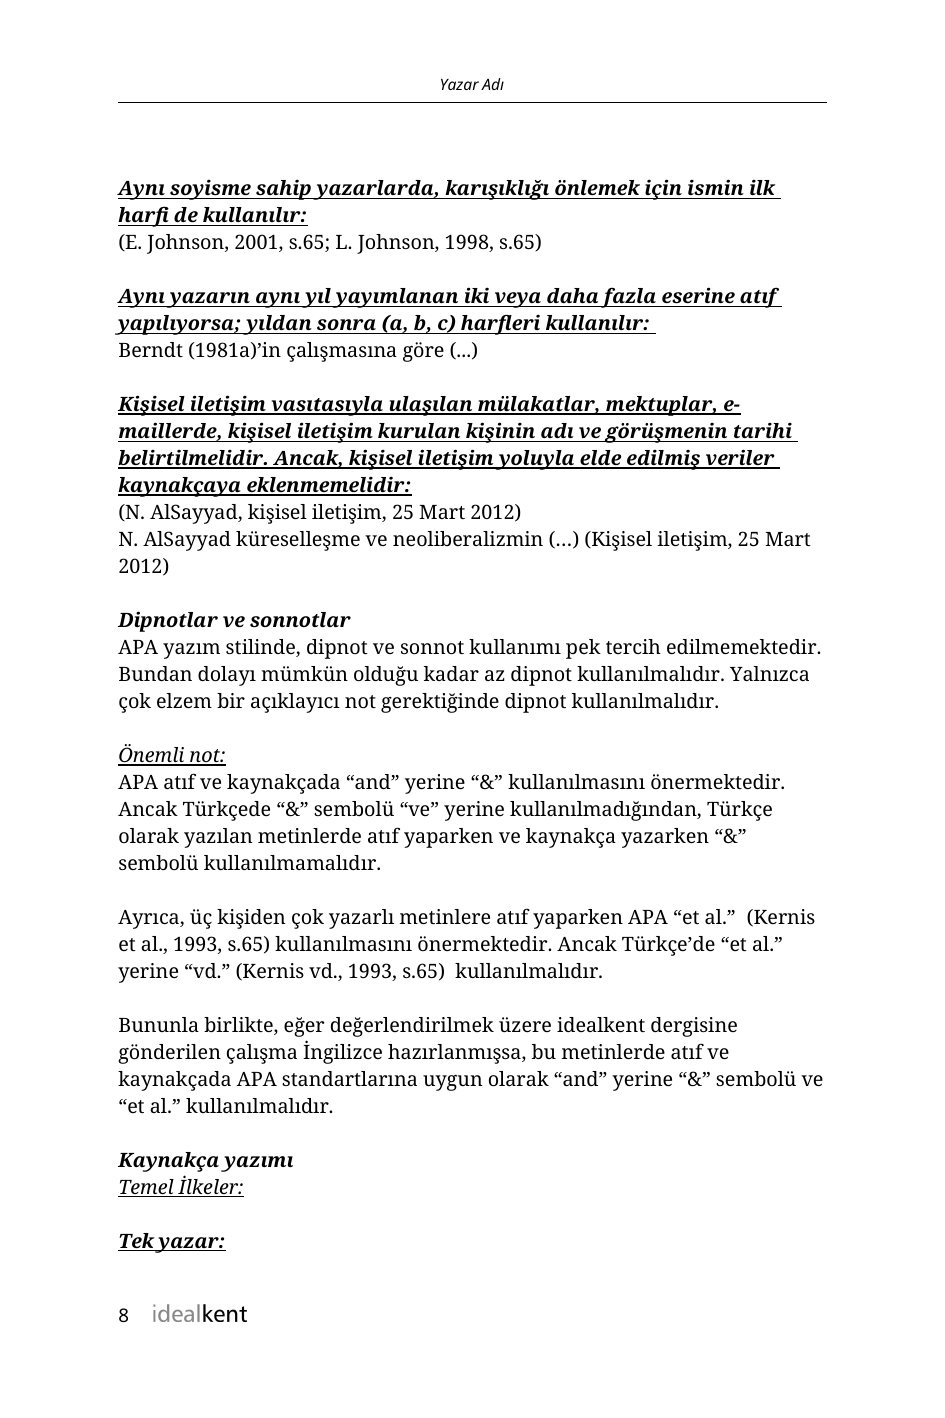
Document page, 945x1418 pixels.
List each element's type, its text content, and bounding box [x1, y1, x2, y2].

text Ayrıca, üç kişiden çok yazarlı metinlere atıf yaparken APA “et al.” (Kernis et al., 1993, s.65) kullanılmasını önermektedir. Ancak Türkçe’de “et al.” yerine “vd.” (Kernis vd., 1993, s.65) kullanılmalıdır. [118, 876, 827, 984]
text Temel İlkeler: [118, 1173, 827, 1227]
text Bununla birlikte, eğer değerlendirilmek üzere idealkent dergisine gönderilen çalışma İngilizce hazırlanmışsa, bu metinlerde atıf ve kaynakçada APA standartlarına uygun olarak “and” yerine “&” sembolü ve “et al.” kullanılmalıdır. [118, 984, 827, 1146]
picture [153, 1304, 247, 1322]
text Tek yazar: [118, 1227, 827, 1254]
text Kaynakça yazımı [118, 1146, 827, 1173]
